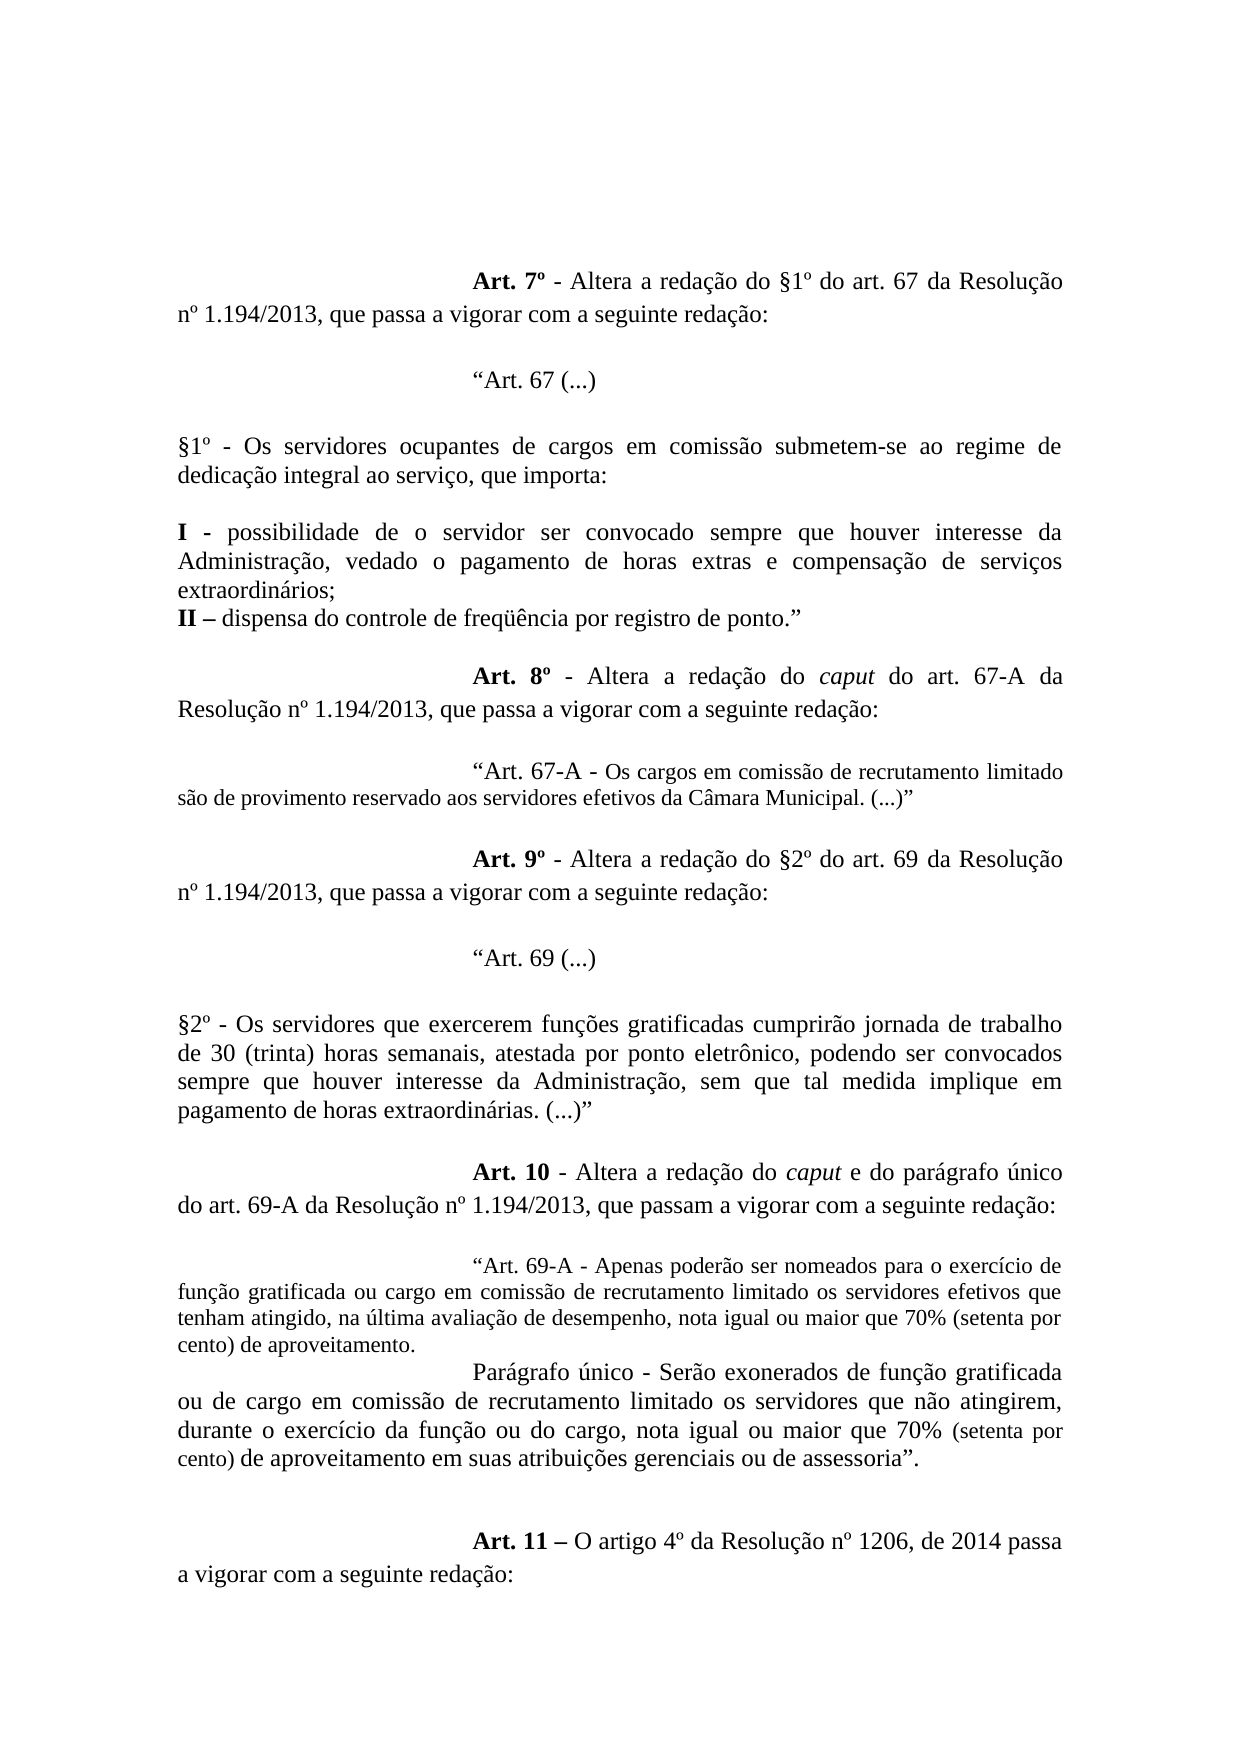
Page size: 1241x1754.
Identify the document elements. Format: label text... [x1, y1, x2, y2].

text “Art. 67 (...) [177, 365, 1063, 394]
text Art. 8º - Altera a redação do caput do art. 67-A da Resolução nº 1.194/2013, que passa a vigorar com a seguinte redação: [177, 661, 1063, 723]
text “Art. 69 (...) [177, 943, 1063, 972]
text §2º - Os servidores que exercerem funções gratificadas cumprirão jornada de trabalho de 30 (trinta) horas semanais, atestada por ponto eletrônico, podendo ser convocados sempre que houver interesse da Administração, sem que tal medida implique em pagamento de horas extraordinárias. (...)” [177, 1009, 1063, 1124]
text §1º - Os servidores ocupantes de cargos em comissão submetem-se ao regime de dedicação integral ao serviço, que importa: [177, 431, 1063, 488]
text Parágrafo único - Serão exonerados de função gratificada ou de cargo em comissão de recrutamento limitado os servidores que não atingirem, durante o exercício da função ou do cargo, nota igual ou maior que 70% (setenta por cento) de aproveitamento em suas atribuições gerenciais ou de assessoria”. [177, 1357, 1063, 1472]
text I - possibilidade de o servidor ser convocado sempre que houver interesse da Administração, vedado o pagamento de horas extras e compensação de serviços extraordinários; [177, 517, 1063, 603]
text Art. 11 – O artigo 4º da Resolução nº 1206, de 2014 passa a vigorar com a seguinte redação: [177, 1526, 1063, 1588]
text Art. 10 - Altera a redação do caput e do parágrafo único do art. 69-A da Resolução nº 1.194/2013, que passam a vigorar com a seguinte redação: [177, 1157, 1063, 1219]
text “Art. 69-A - Apenas poderão ser nomeados para o exercício de função gratificada ou cargo em comissão de recrutamento limitado os servidores efetivos que tenham atingido, na última avaliação de desempenho, nota igual ou maior que 70% (setenta por cento) de aproveitamento. [177, 1252, 1063, 1357]
text Art. 9º - Altera a redação do §2º do art. 69 da Resolução nº 1.194/2013, que passa a vigorar com a seguinte redação: [177, 844, 1063, 906]
text “Art. 67-A - Os cargos em comissão de recrutamento limitado são de provimento reservado aos servidores efetivos da Câmara Municipal. (...)” [177, 756, 1063, 811]
text II – dispensa do controle de freqüência por registro de ponto.” [177, 603, 1063, 632]
text Art. 7º - Altera a redação do §1º do art. 67 da Resolução nº 1.194/2013, que passa a vigorar com a seguinte redação: [177, 266, 1063, 328]
